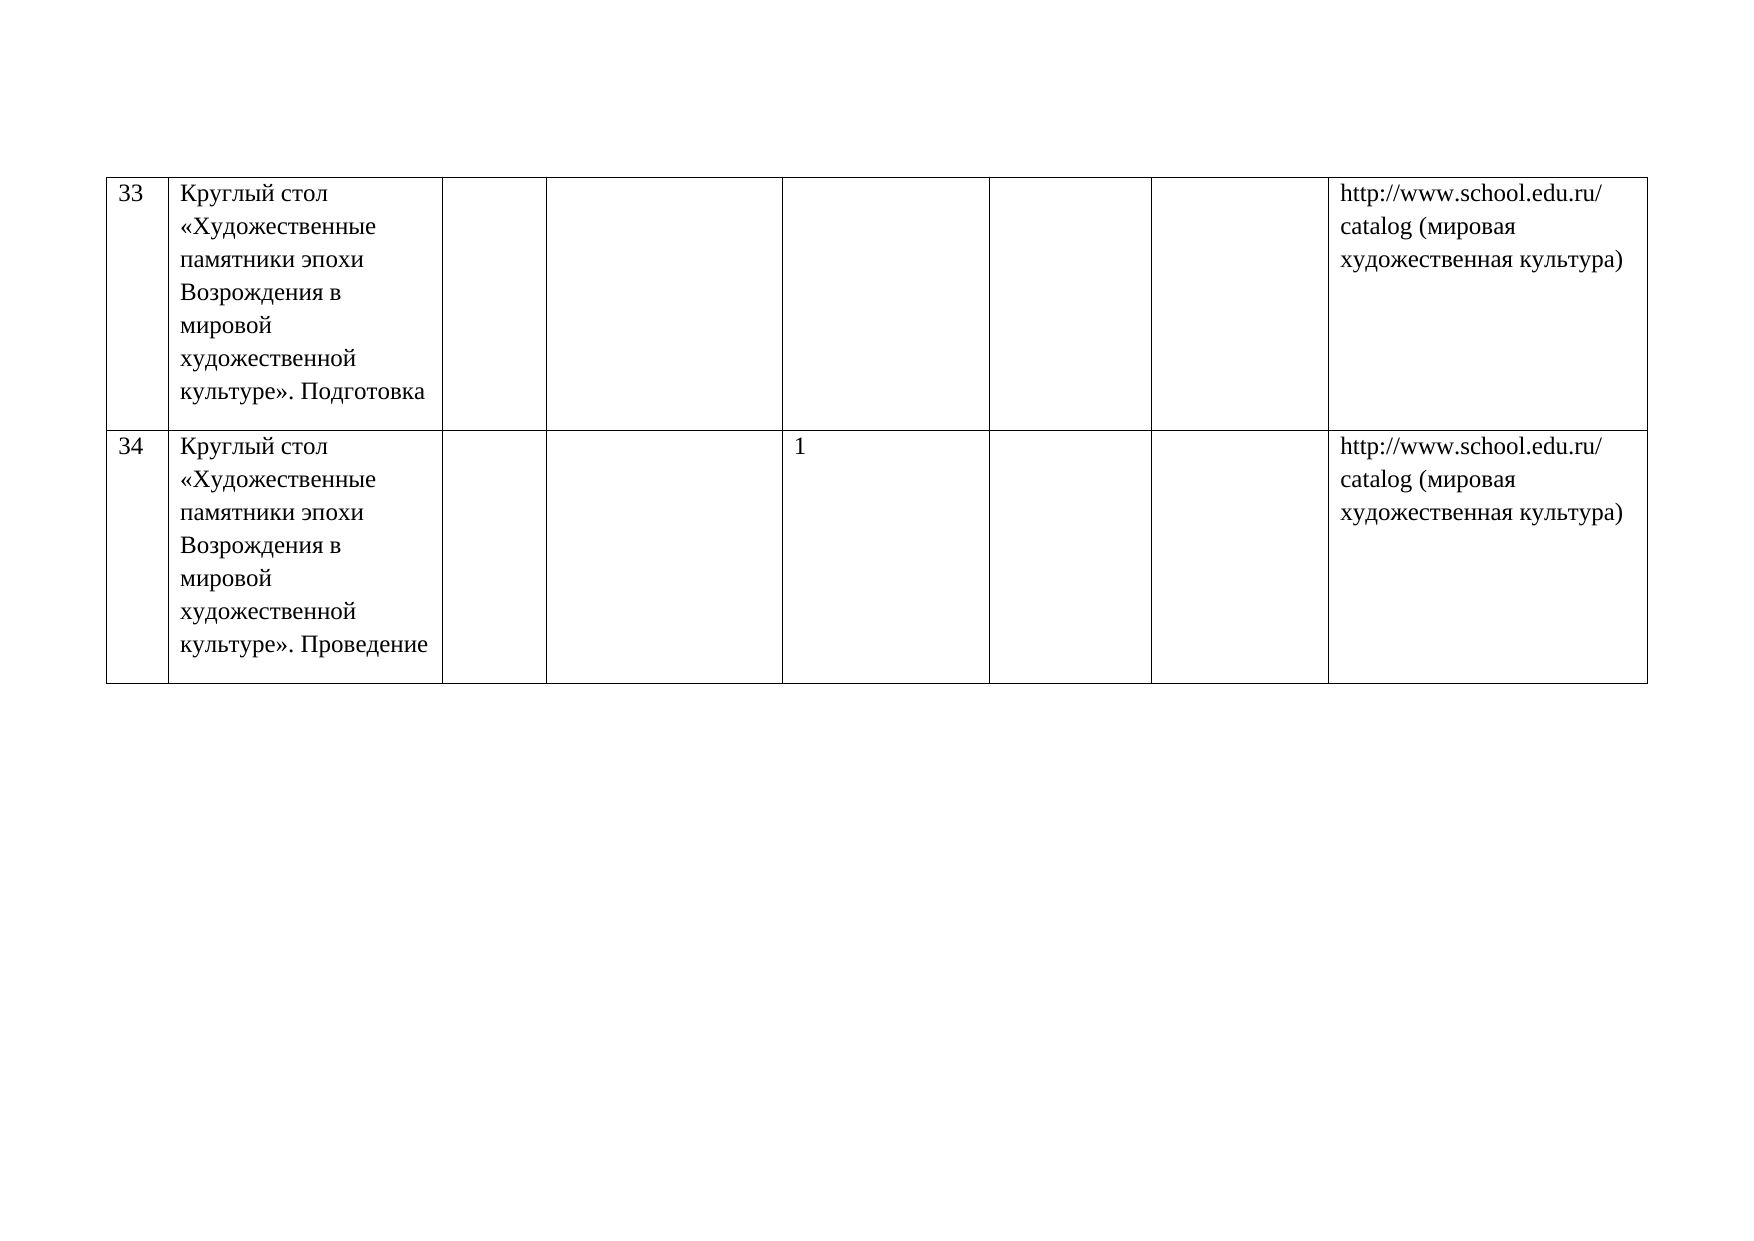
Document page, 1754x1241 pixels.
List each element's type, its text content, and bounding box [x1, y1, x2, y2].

table_cell [443, 431, 546, 682]
table_cell [990, 178, 1151, 430]
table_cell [1329, 178, 1647, 430]
table_cell Круглый стол «Художественные памятники эпохи Возрождения в мировой художественной культуре». Подготовка [169, 178, 442, 430]
table_cell 33 [107, 178, 168, 430]
table_cell 34 [107, 431, 168, 682]
table_cell [1152, 178, 1328, 430]
table_cell 1 [783, 431, 989, 682]
table_cell [547, 431, 782, 682]
table_cell [783, 178, 989, 430]
table_cell Круглый стол «Художественные памятники эпохи Возрождения в мировой художественной культуре». Проведение [169, 431, 442, 682]
table_cell http://www.school.edu.ru/catalog (мировая художественная культура) [1329, 431, 1647, 682]
table_cell [547, 178, 782, 430]
table_cell [1152, 431, 1328, 682]
table_cell [990, 431, 1151, 682]
table_cell [443, 178, 546, 430]
